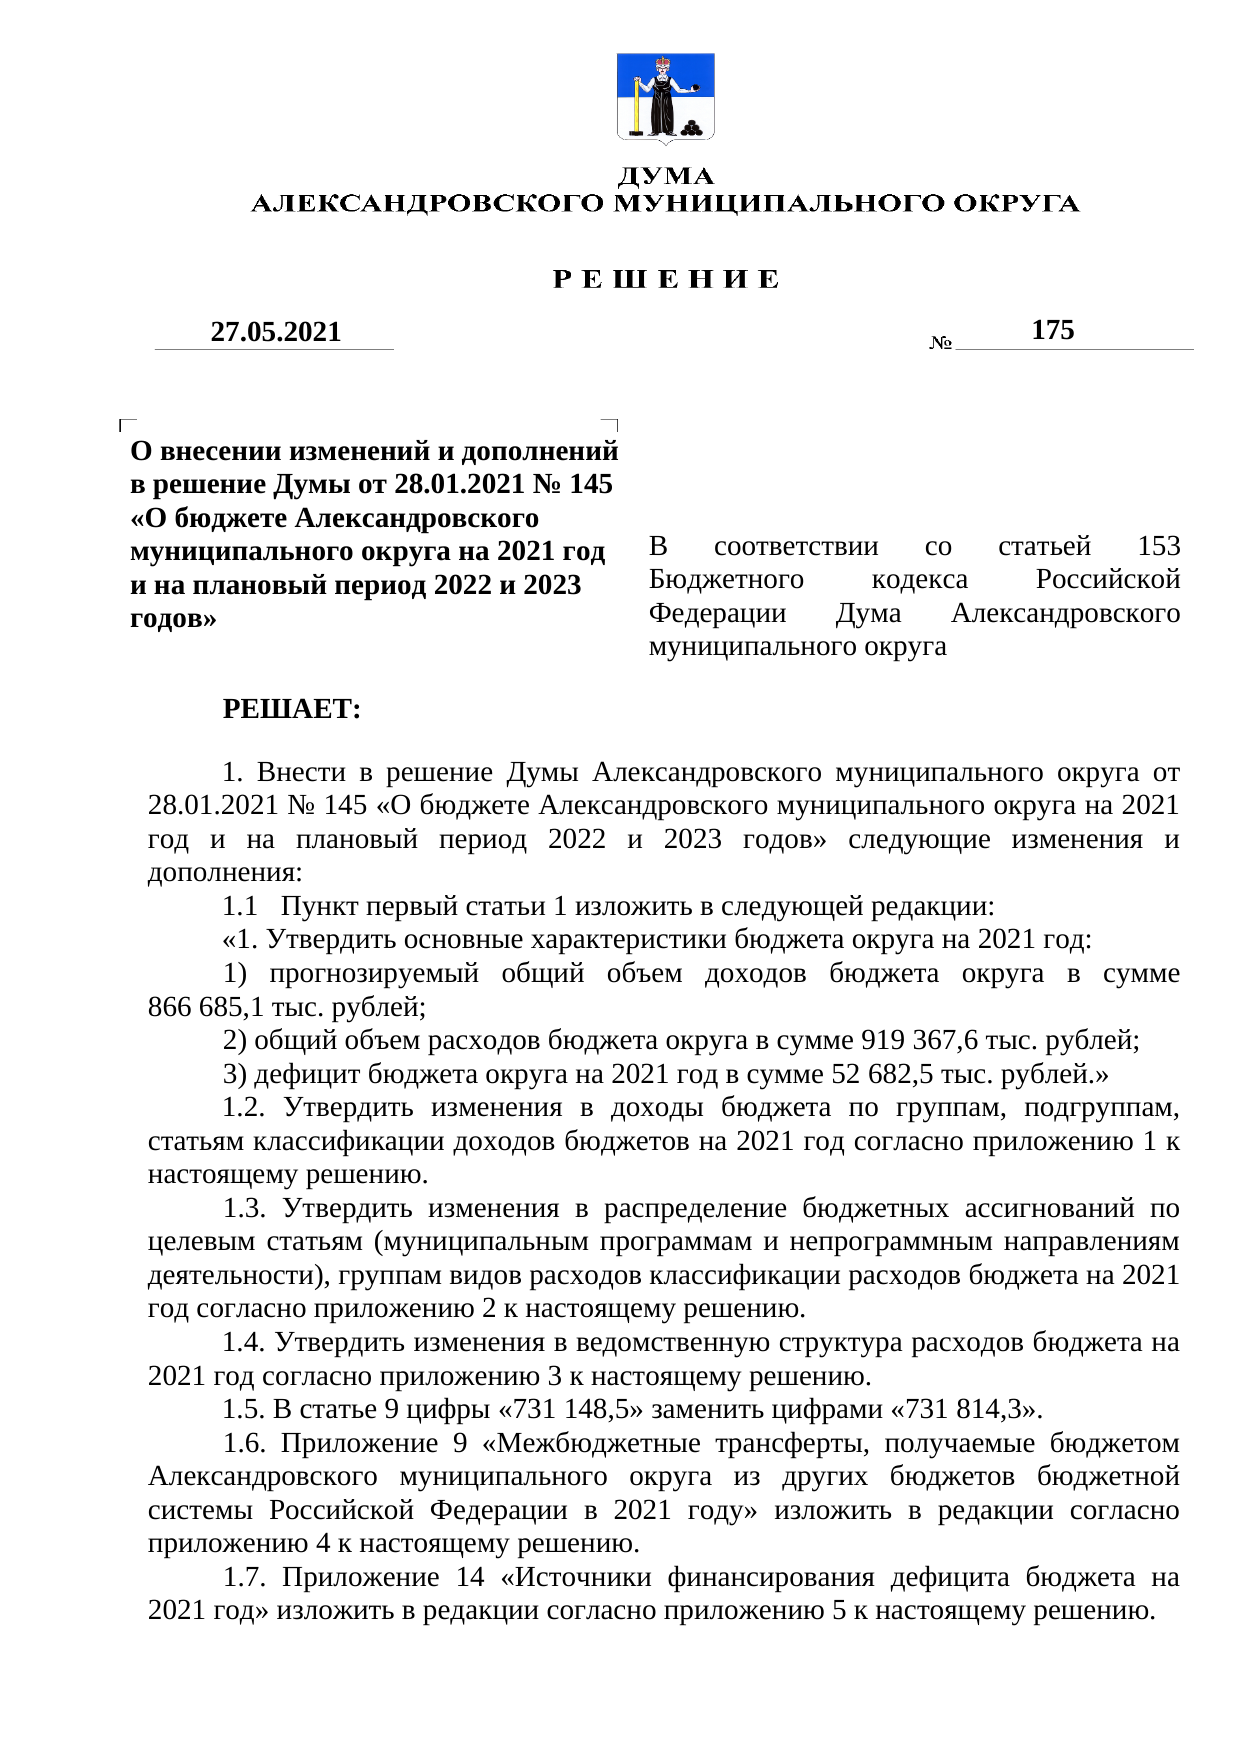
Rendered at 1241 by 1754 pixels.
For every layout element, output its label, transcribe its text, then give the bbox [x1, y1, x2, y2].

text 2) общий объем расходов бюджета округа в сумме 919 367,6 тыс. рублей; [148, 1022, 1181, 1056]
text 1. Внести в решение Думы Александровского муниципального округа от 28.01.2021 № 145 «О бюджете Александровского муниципального округа на 2021 год и на плановый период 2022 и 2023 годов» следующие изменения и дополнения: [148, 754, 1181, 888]
text 1.4. Утвердить изменения в ведомственную структура расходов бюджета на 2021 год согласно приложению 3 к настоящему решению. [148, 1324, 1181, 1391]
text 1.6. Приложение 9 «Межбюджетные трансферты, получаемые бюджетом Александровского муниципального округа из других бюджетов бюджетной системы Российской Федерации в 2021 году» изложить в редакции согласно приложению 4 к настоящему решению. [148, 1425, 1181, 1559]
text решает: [148, 691, 1181, 725]
text «1. Утвердить основные характеристики бюджета округа на 2021 год: [148, 922, 1181, 955]
text 1.3. Утвердить изменения в распределение бюджетных ассигнований по целевым статьям (муниципальным программам и непрограммным направлениям деятельности), группам видов расходов классификации расходов бюджета на 2021 год согласно приложению 2 к настоящему решению. [148, 1190, 1181, 1324]
text 1) прогнозируемый общий объем доходов бюджета округа в сумме 866 685,1 тыс. рублей; [148, 955, 1181, 1022]
list Пункт первый статьи 1 изложить в следующей редакции: [222, 888, 1181, 922]
text 3) дефицит бюджета округа на 2021 год в сумме 52 682,5 тыс. рублей.» [148, 1056, 1181, 1089]
picture [119, 24, 1194, 432]
text 1.2. Утвердить изменения в доходы бюджета по группам, подгруппам, статьям классификации доходов бюджетов на 2021 год согласно приложению 1 к настоящему решению. [148, 1089, 1181, 1190]
text 1.7. Приложение 14 «Источники финансирования дефицита бюджета на 2021 год» изложить в редакции согласно приложению 5 к настоящему решению. [148, 1559, 1181, 1626]
text В соответствии со статьей 153 Бюджетного кодекса Российской Федерации Дума Александровского муниципального округа [148, 528, 1181, 662]
text 1.5. В статье 9 цифры «731 148,5» заменить цифрами «731 814,3». [148, 1391, 1181, 1425]
